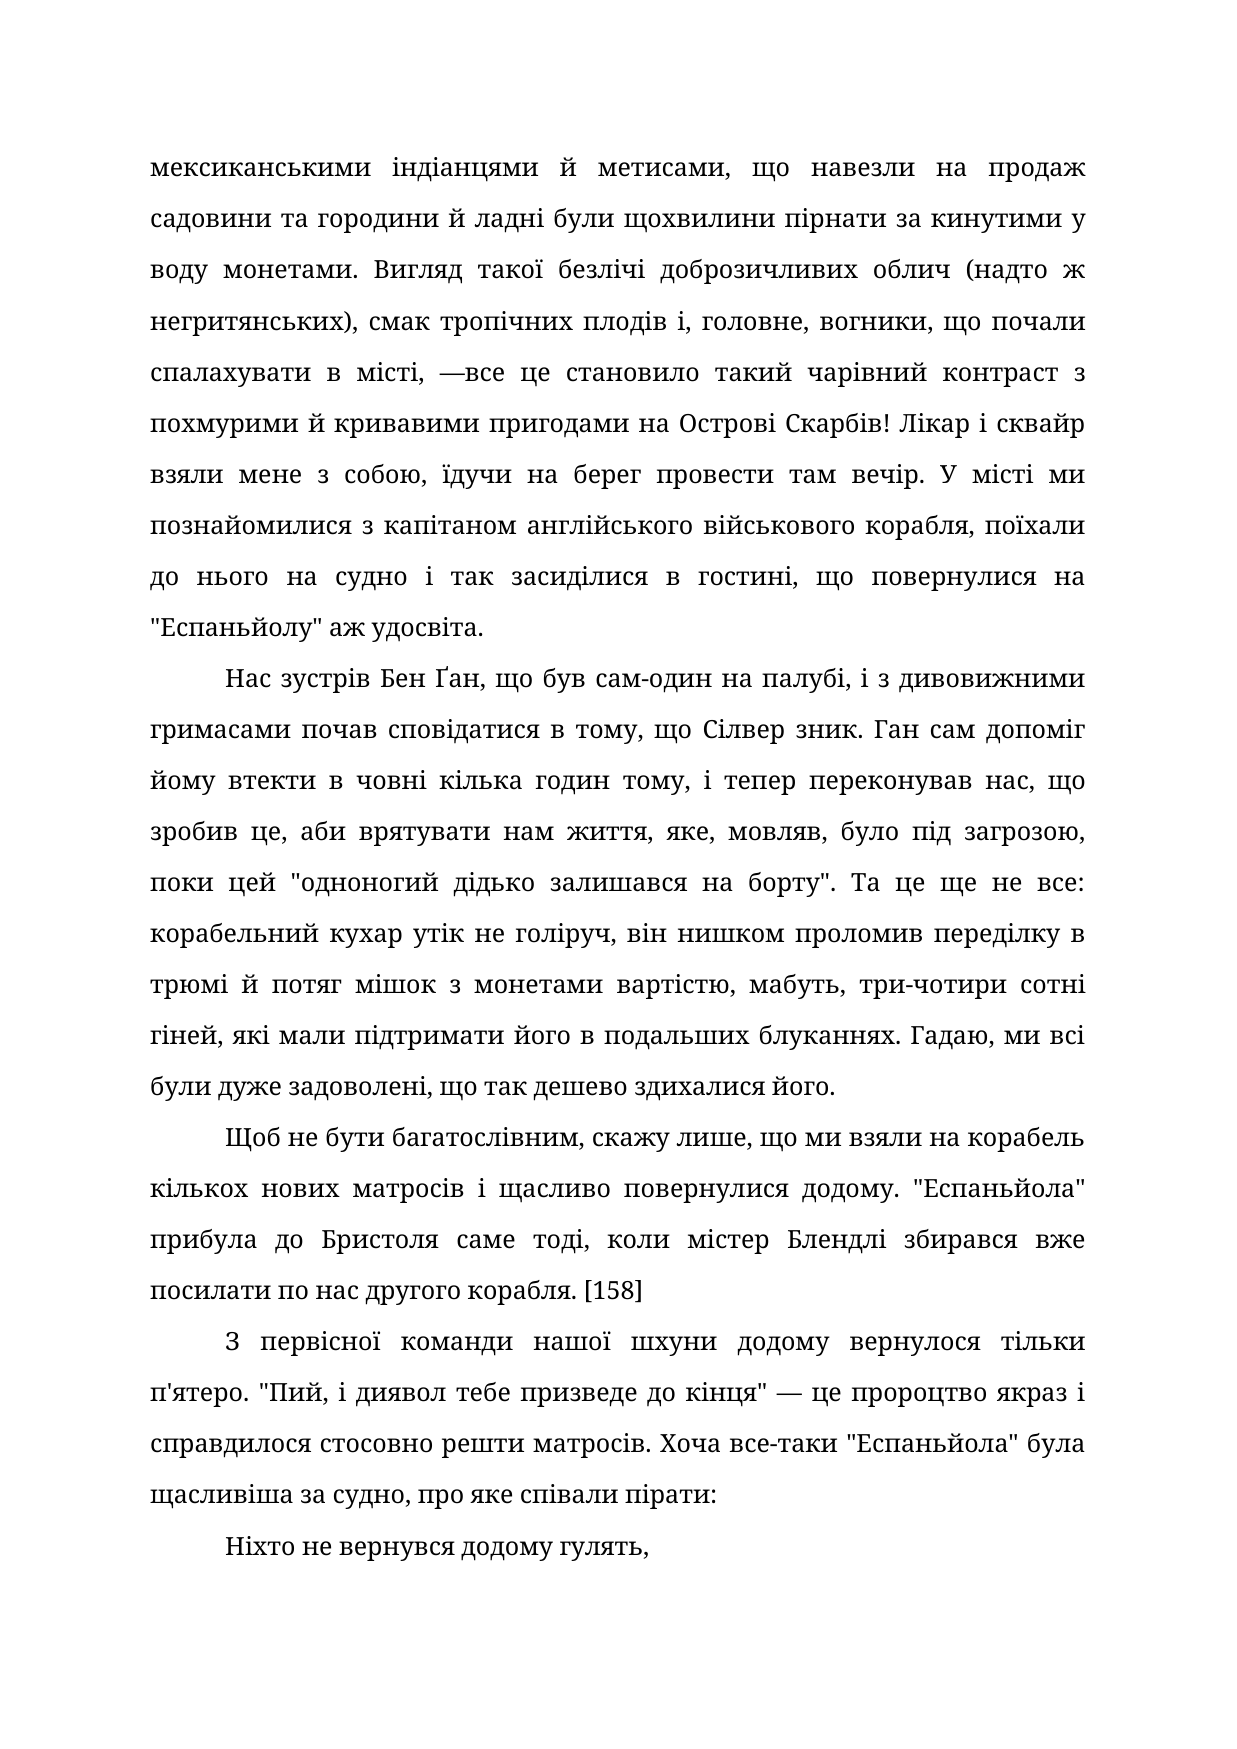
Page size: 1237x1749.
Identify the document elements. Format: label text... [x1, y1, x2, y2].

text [150, 150, 1086, 643]
text Ніхто не вернувся додому гулять, [150, 1528, 1086, 1562]
text Нас зустрів Бен Ґан, що був сам-один на палубі, і з дивовижними гримасами почав сповідатися в тому, що Сілвер зник. Ган сам допоміг йому втекти в човні кілька годин тому, і тепер переконував нас, що зробив це, аби врятувати нам життя, яке, мовляв, було під загрозою, поки цей "одноногий дідько залишався на борту". Та це ще не все: корабельний кухар утік не голіруч, він нишком проломив переділку в трюмі й потяг мішок з монетами вартістю, мабуть, три-чотири сотні гіней, які мали підтримати його в подальших блуканнях. Гадаю, ми всі були дуже задоволені, що так дешево здихалися його. [150, 660, 1086, 1103]
text З первісної команди нашої шхуни додому вернулося тільки п'ятеро. "Пий, і диявол тебе призведе до кінця" — це пророцтво якраз і справдилося стосовно решти матросів. Хоча все-таки "Еспаньйола" була щасливіша за судно, про яке співали пірати: [150, 1324, 1086, 1511]
text Щоб не бути багатослівним, скажу лише, що ми взяли на корабель кількох нових матросів і щасливо повернулися додому. "Еспаньйола" прибула до Бристоля саме тоді, коли містер Блендлі збирався вже посилати по нас другого корабля. [158] [150, 1120, 1086, 1307]
